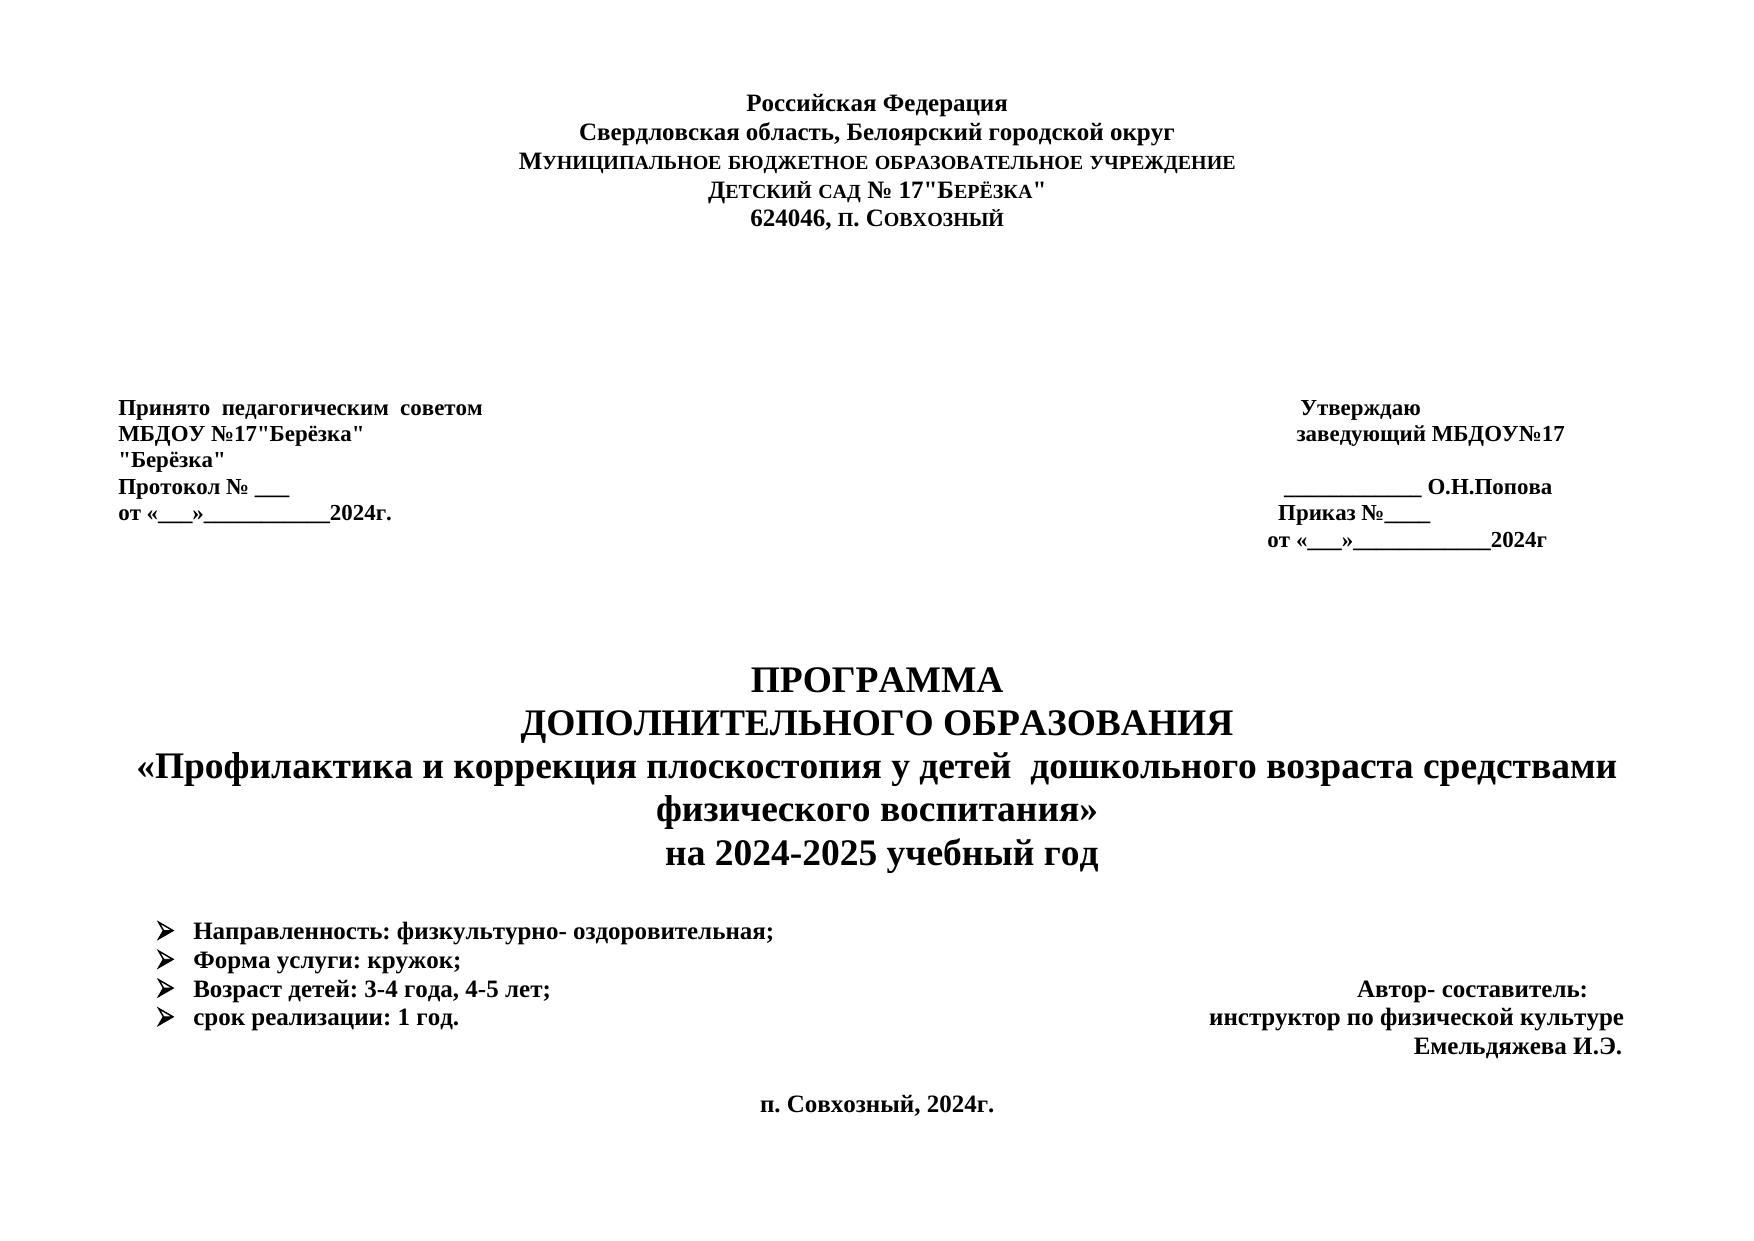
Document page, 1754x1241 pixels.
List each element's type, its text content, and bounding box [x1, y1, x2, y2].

list срок реализации: 1 год. инструктор по физической культуре [156, 1002, 1636, 1031]
text п. Совхозный, 2024г. [118, 1089, 1636, 1117]
text на 2024-2025 учебный год [118, 830, 1636, 873]
text Протокол № ___ ____________ О.Н.Попова [118, 473, 1636, 499]
text ПРОГРАММА [118, 657, 1636, 701]
text Свердловская область, Белоярский городской округ [118, 117, 1636, 146]
text «Профилактика и коррекция плоскостопия у детей дошкольного возраста средствами физического воспитания» [118, 744, 1636, 830]
text Емельдяжева И.Э. [118, 1031, 1636, 1060]
text Муниципальное бюджетное образовательное учреждение [118, 146, 1636, 175]
text Российская Федерация [118, 88, 1636, 117]
list Форма услуги: кружок; [156, 945, 1636, 974]
text от «___»___________2024г. Приказ №____ [118, 499, 1636, 526]
text МБДОУ №17"Берёзка" заведующий МБДОУ№17 "Берёзка" [118, 420, 1636, 473]
text 624046, п. Совхозный [118, 203, 1636, 232]
list Возраст детей: 3-4 года, 4-5 лет; Автор- составитель: [156, 974, 1636, 1002]
text ДОПОЛНИТЕЛЬНОГО ОБРАЗОВАНИЯ [118, 701, 1636, 744]
text Принято педагогическим советом Утверждаю [118, 394, 1636, 420]
text Детский сад № 17"Берёзка" [118, 175, 1636, 203]
list Направленность: физкультурно- оздоровительная; [156, 916, 1636, 945]
text от «___»____________2024г [118, 526, 1636, 552]
